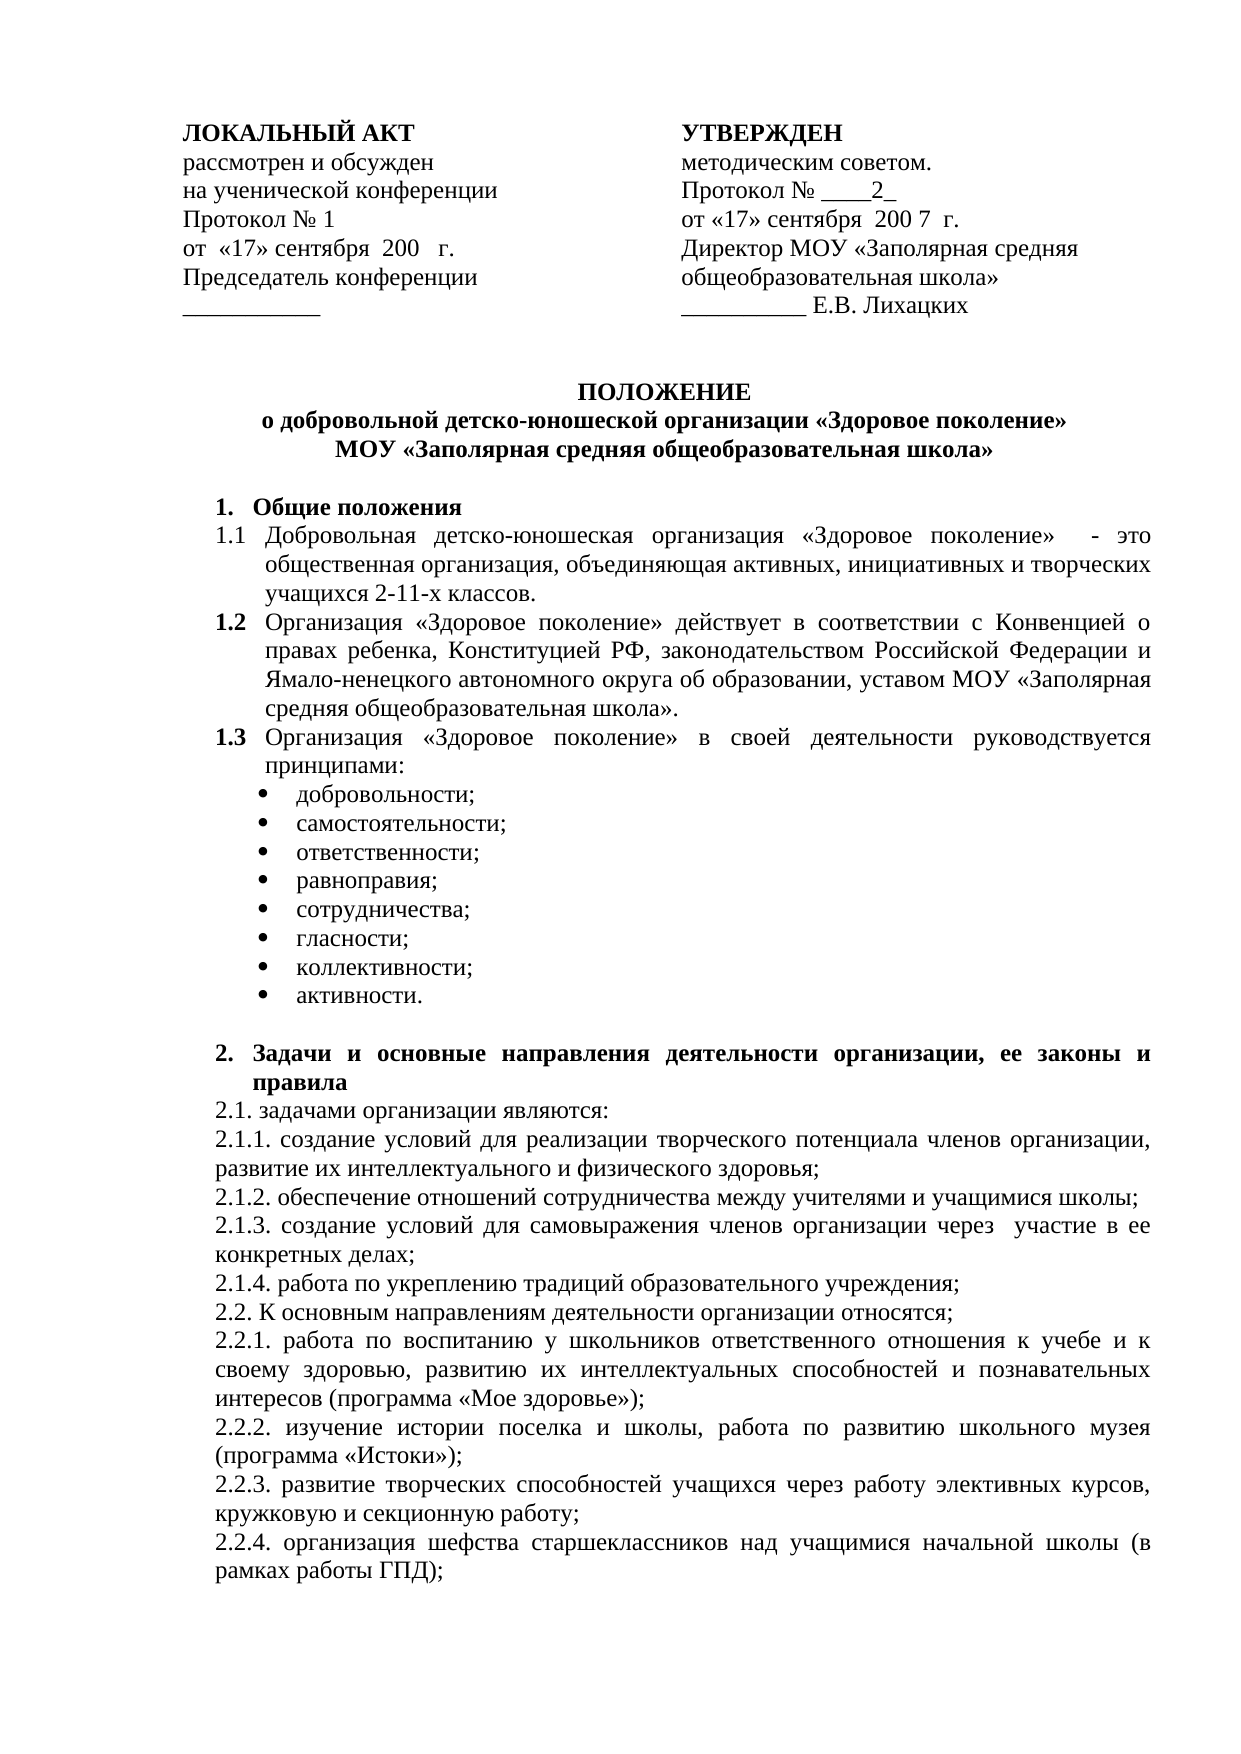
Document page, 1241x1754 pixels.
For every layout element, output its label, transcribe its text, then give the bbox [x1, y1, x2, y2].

list сотрудничества; [258, 894, 1152, 923]
list самостоятельности; [258, 808, 1152, 837]
text МОУ «Заполярная средняя общеобразовательная школа» [177, 434, 1152, 463]
text 2.2.1. работа по воспитанию у школьников ответственного отношения к учебе и к своему здоровью, развитию их интеллектуальных способностей и познавательных интересов (программа «Мое здоровье»); [215, 1326, 1152, 1412]
table_header УТВЕРЖДЕН методическим советом. Протокол № ____2_ от «17» сентября 200 7 г. Директор МОУ «Заполярная средняя общеобразовательная школа» __________ Е.В. Лихацких [670, 118, 1157, 348]
text 2.2.4. организация шефства старшеклассников над учащимися начальной школы (в рамках работы ГПД); [215, 1527, 1152, 1584]
text 2.1.3. создание условий для самовыражения членов организации через участие в ее конкретных делах; [215, 1211, 1152, 1268]
text 2.1. задачами организации являются: [215, 1096, 1152, 1124]
text 2.1.4. работа по укреплению традиций образовательного учреждения; [215, 1268, 1152, 1297]
list активности. [258, 981, 1152, 1009]
list добровольности; [258, 779, 1152, 808]
text 2.2. К основным направлениям деятельности организации относятся; [215, 1297, 1152, 1326]
text 2.2.3. развитие творческих способностей учащихся через работу элективных курсов, кружковую и секционную работу; [215, 1469, 1152, 1527]
text 2.1.1. создание условий для реализации творческого потенциала членов организации, развитие их интеллектуального и физического здоровья; [215, 1124, 1152, 1182]
list равноправия; [258, 866, 1152, 894]
list Добровольная детско-юношеская организация «Здоровое поколение» - это общественная организация, объединяющая активных, инициативных и творческих учащихся 2-11-х классов. [215, 521, 1152, 607]
text ПОЛОЖЕНИЕ [177, 377, 1152, 406]
list Общие положения [215, 492, 1152, 521]
list Задачи и основные направления деятельности организации, ее законы и правила [215, 1038, 1152, 1096]
list Организация «Здоровое поколение» действует в соответствии с Конвенцией о правах ребенка, Конституцией РФ, законодательством Российской Федерации и Ямало-ненецкого автономного округа об образовании, уставом МОУ «Заполярная средняя общеобразовательная школа». [215, 607, 1152, 722]
list коллективности; [258, 952, 1152, 981]
text 2.1.2. обеспечение отношений сотрудничества между учителями и учащимися школы; [215, 1182, 1152, 1211]
text 2.2.2. изучение истории поселка и школы, работа по развитию школьного музея (программа «Истоки»); [215, 1412, 1152, 1469]
list ответственности; [258, 837, 1152, 866]
table_header ЛОКАЛЬНЫЙ АКТ рассмотрен и обсужден на ученической конференции Протокол № 1 от «17» сентября 200 г. Председатель конференции ___________ [171, 118, 670, 348]
list Организация «Здоровое поколение» в своей деятельности руководствуется принципами: [215, 722, 1152, 779]
text о добровольной детско-юношеской организации «Здоровое поколение» [177, 406, 1152, 434]
list гласности; [258, 923, 1152, 952]
